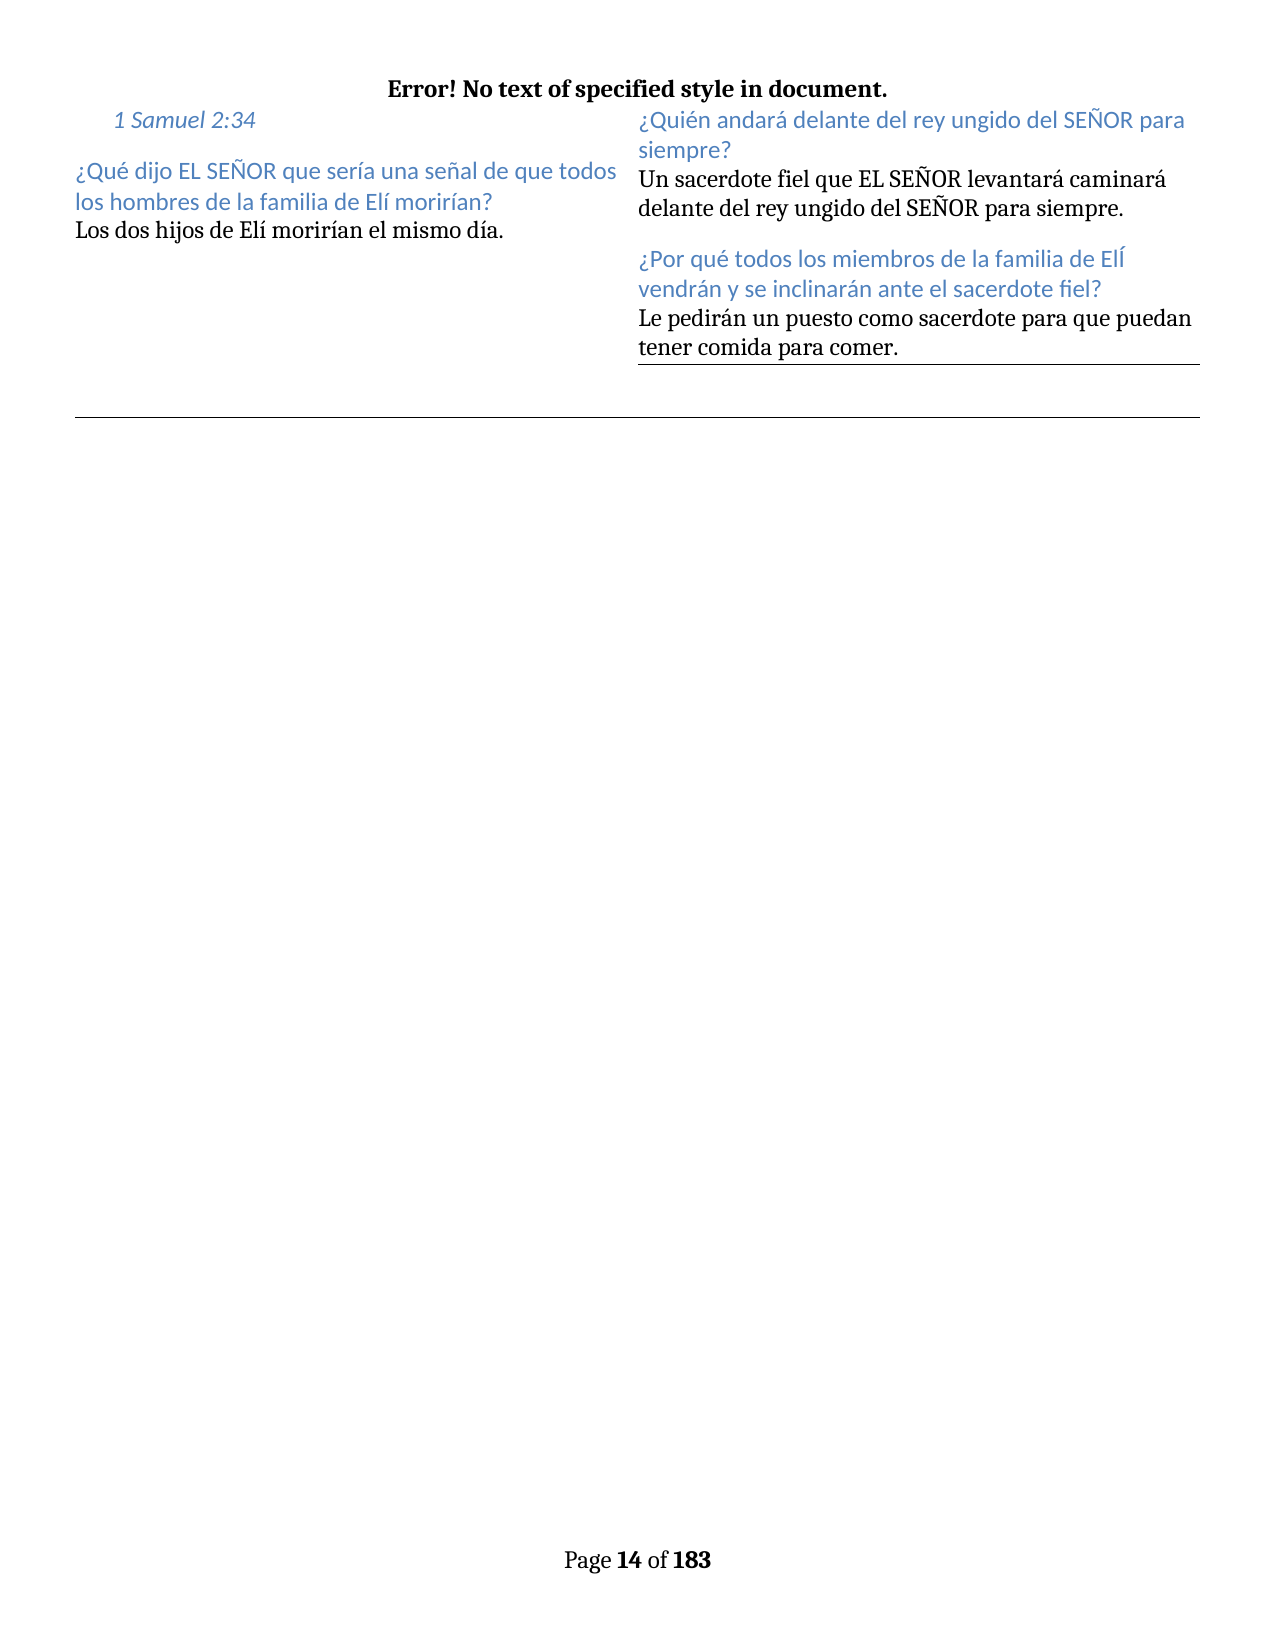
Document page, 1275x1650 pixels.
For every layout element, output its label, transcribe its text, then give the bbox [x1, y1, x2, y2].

text Los dos hijos de Elí morirían el mismo día. [75, 216, 637, 245]
subtitle ¿Por qué todos los miembros de la familia de ElÍ vendrán y se inclinarán ante el sacerdote fiel? [638, 243, 1200, 304]
subtitle ¿Qué dijo EL SEÑOR que sería una señal de que todos los hombres de la familia de Elí morirían? [75, 155, 637, 216]
subtitle 1 Samuel 2:34 [75, 104, 637, 134]
text Un sacerdote fiel que EL SEÑOR levantará caminará delante del rey ungido del SEÑOR para siempre. [638, 165, 1200, 222]
text Le pedirán un puesto como sacerdote para que puedan tener comida para comer. [638, 304, 1200, 364]
subtitle ¿Quién andará delante del rey ungido del SEÑOR para siempre? [638, 104, 1200, 165]
